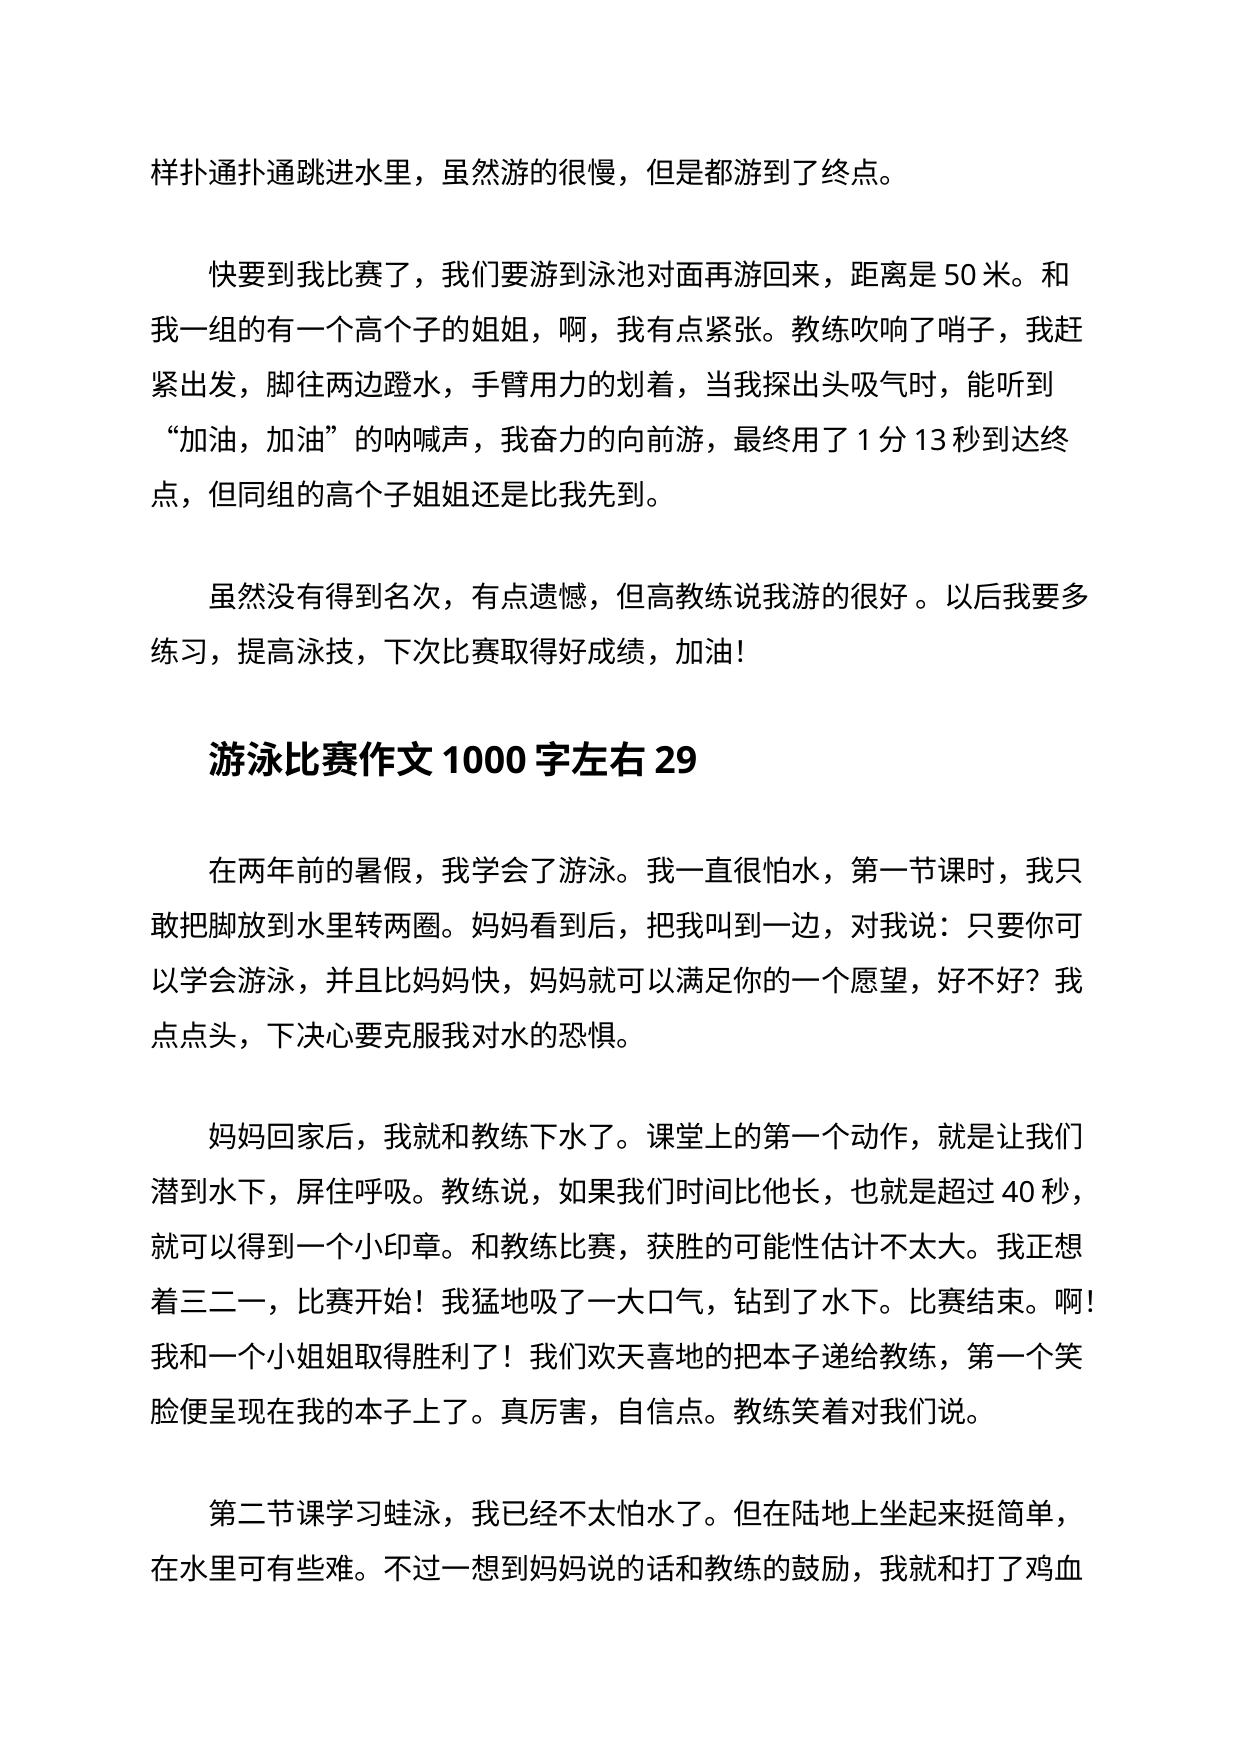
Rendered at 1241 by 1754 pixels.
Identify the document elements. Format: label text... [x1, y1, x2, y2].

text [150, 150, 1090, 192]
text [150, 1490, 1090, 1588]
text 妈妈回家后，我就和教练下水了。课堂上的第一个动作，就是让我们潜到水下，屏住呼吸。教练说，如果我们时间比他长，也就是超过40秒，就可以得到一个小印章。和教练比赛，获胜的可能性估计不太大。我正想着三二一，比赛开始！我猛地吸了一大口气，钻到了水下。比赛结束。啊！我和一个小姐姐取得胜利了！我们欢天喜地的把本子递给教练，第一个笑脸便呈现在我的本子上了。真厉害，自信点。教练笑着对我们说。 [150, 1114, 1090, 1431]
text 快要到我比赛了，我们要游到泳池对面再游回来，距离是50米。和我一组的有一个高个子的姐姐，啊，我有点紧张。教练吹响了哨子，我赶紧出发，脚往两边蹬水，手臂用力的划着，当我探出头吸气时，能听到“加油，加油”的呐喊声，我奋力的向前游，最终用了1分13秒到达终点，但同组的高个子姐姐还是比我先到。 [150, 252, 1090, 514]
text 在两年前的暑假，我学会了游泳。我一直很怕水，第一节课时，我只敢把脚放到水里转两圈。妈妈看到后，把我叫到一边，对我说：只要你可以学会游泳，并且比妈妈快，妈妈就可以满足你的一个愿望，好不好？我点点头，下决心要克服我对水的恐惧。 [150, 848, 1090, 1054]
text 游泳比赛作文1000字左右29 [150, 730, 1090, 784]
text 虽然没有得到名次，有点遗憾，但高教练说我游的很好 。以后我要多练习，提高泳技，下次比赛取得好成绩，加油！ [150, 573, 1090, 671]
